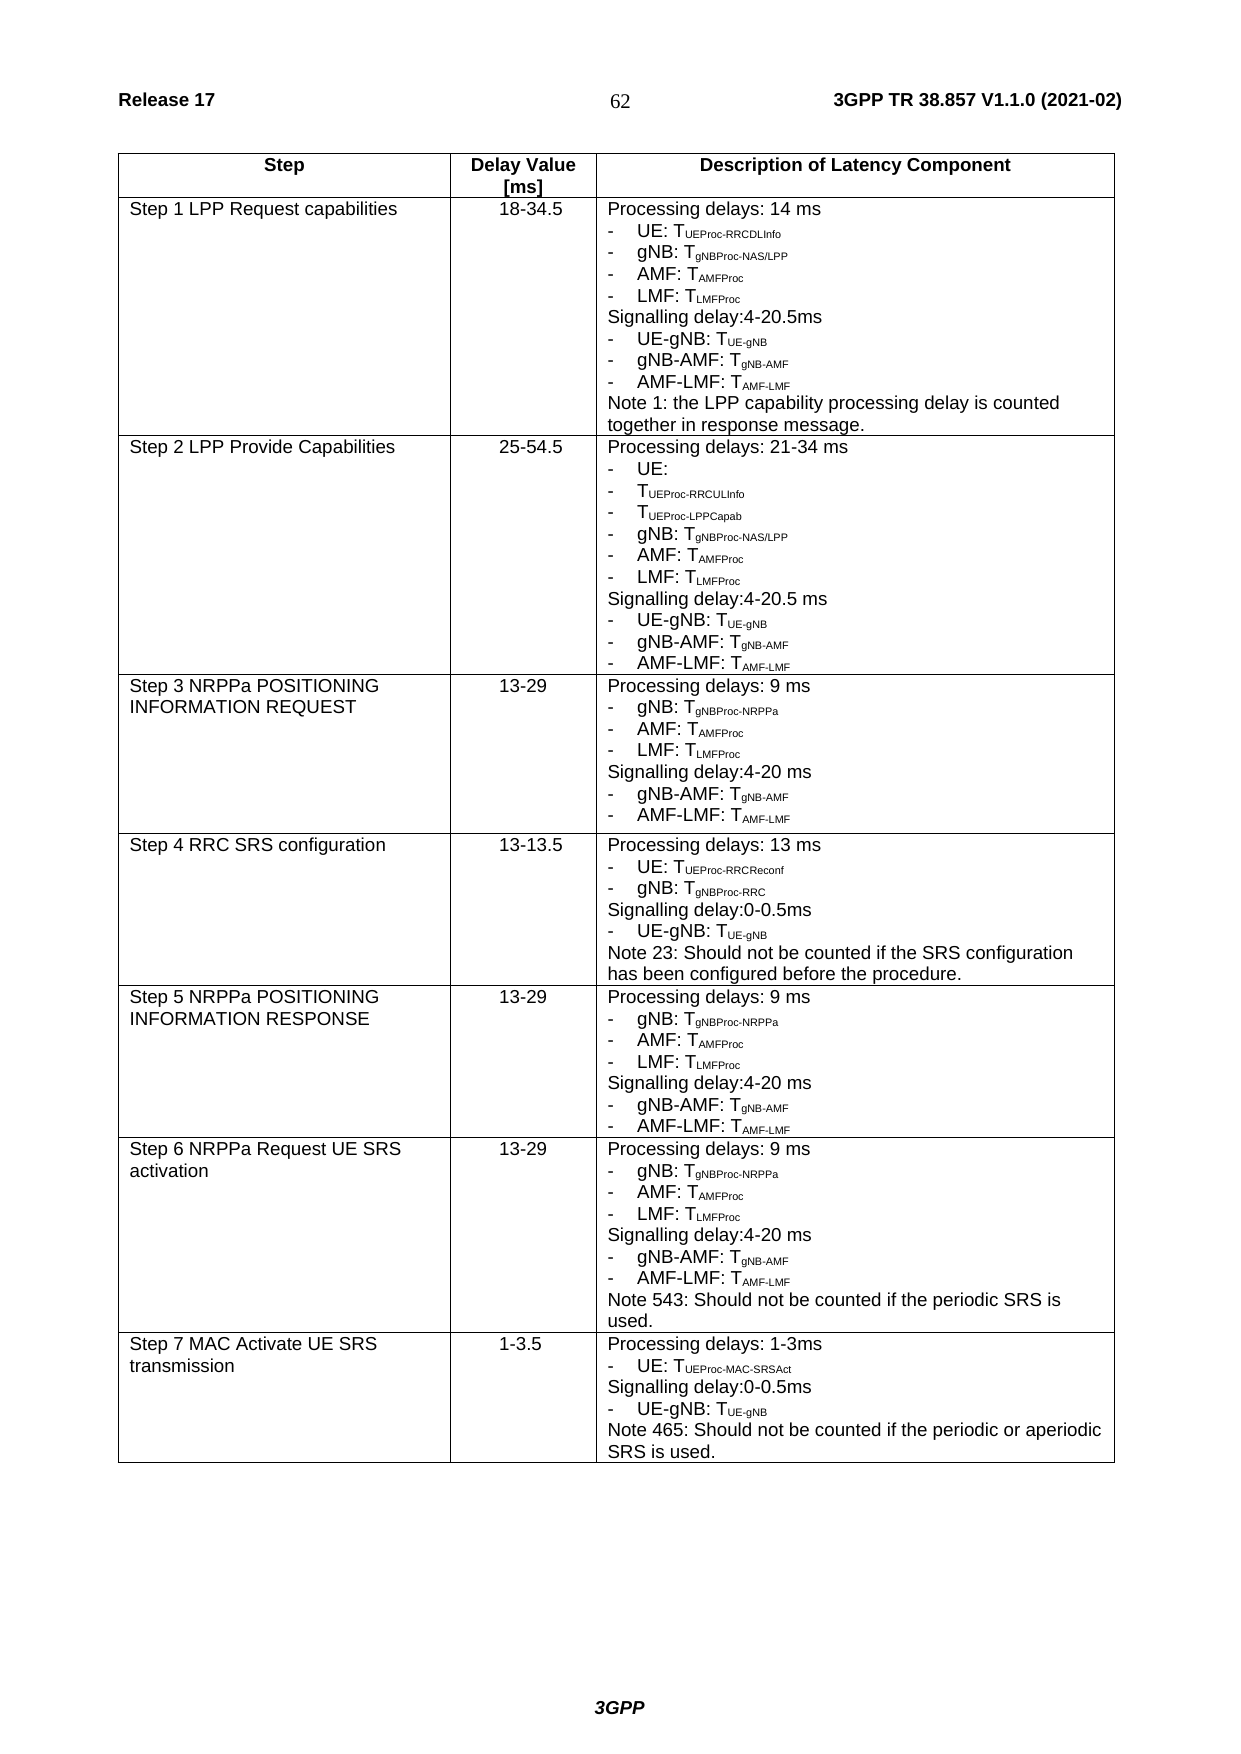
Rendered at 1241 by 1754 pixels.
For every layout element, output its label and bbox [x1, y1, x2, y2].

table_cell [451, 436, 596, 673]
table_cell [119, 986, 450, 1137]
table_cell [597, 436, 1114, 673]
table_header [597, 154, 1114, 197]
table_cell [119, 675, 450, 833]
table_header [451, 154, 596, 197]
table_cell [451, 675, 596, 833]
table_cell [597, 1138, 1114, 1332]
table_cell [451, 1138, 596, 1332]
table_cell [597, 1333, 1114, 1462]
table_header [119, 154, 450, 197]
table_cell [119, 1138, 450, 1332]
table_cell [597, 198, 1114, 435]
table_cell [597, 986, 1114, 1137]
table_cell [119, 198, 450, 435]
table_cell [119, 834, 450, 985]
table_cell [597, 675, 1114, 833]
table_cell [597, 834, 1114, 985]
table_cell [451, 198, 596, 435]
table_cell [451, 1333, 596, 1462]
table_cell [119, 436, 450, 673]
table_cell [451, 986, 596, 1137]
table_cell [451, 834, 596, 985]
table_cell [119, 1333, 450, 1462]
